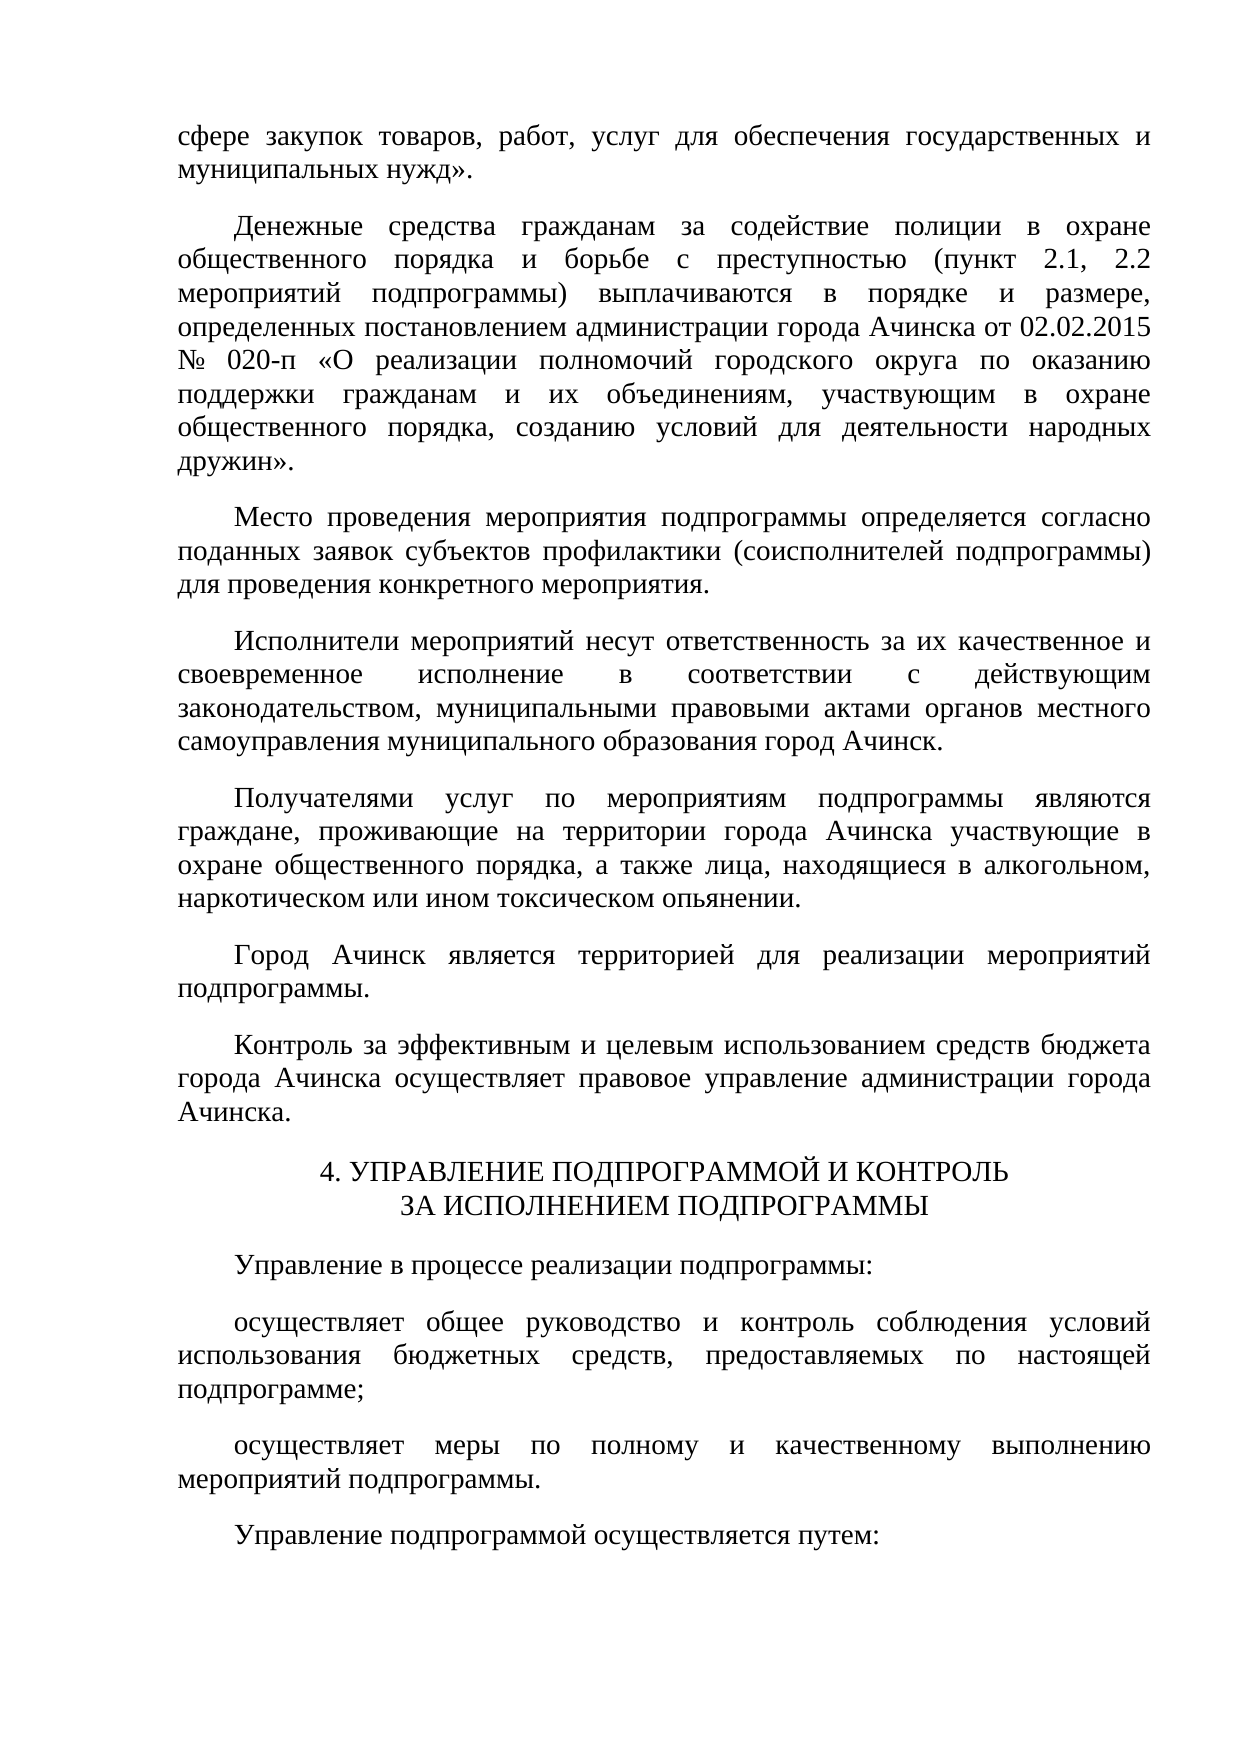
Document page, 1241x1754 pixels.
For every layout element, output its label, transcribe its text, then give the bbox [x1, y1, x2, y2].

text Управление подпрограммой осуществляется путем: [177, 1517, 1152, 1551]
text Получателями услуг по мероприятиям подпрограммы являются граждане, проживающие на территории города Ачинска участвующие в охране общественного порядка, а также лица, находящиеся в алкогольном, наркотическом или ином токсическом опьянении. [177, 780, 1152, 914]
text осуществляет общее руководство и контроль соблюдения условий использования бюджетных средств, предоставляемых по настоящей подпрограмме; [177, 1304, 1152, 1404]
text ЗА ИСПОЛНЕНИЕМ ПОДПРОГРАММЫ [177, 1188, 1152, 1221]
text Контроль за эффективным и целевым использованием средств бюджета города Ачинска осуществляет правовое управление администрации города Ачинска. [177, 1027, 1152, 1128]
text осуществляет меры по полному и качественному выполнению мероприятий подпрограммы. [177, 1427, 1152, 1494]
text 4. УПРАВЛЕНИЕ ПОДПРОГРАММОЙ И КОНТРОЛЬ [177, 1154, 1152, 1188]
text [177, 118, 1152, 185]
text Исполнители мероприятий несут ответственность за их качественное и своевременное исполнение в соответствии с действующим законодательством, муниципальными правовыми актами органов местного самоуправления муниципального образования город Ачинск. [177, 623, 1152, 757]
text Город Ачинск является территорией для реализации мероприятий подпрограммы. [177, 937, 1152, 1004]
text Место проведения мероприятия подпрограммы определяется согласно поданных заявок субъектов профилактики (соисполнителей подпрограммы) для проведения конкретного мероприятия. [177, 499, 1152, 600]
text Управление в процессе реализации подпрограммы: [177, 1247, 1152, 1281]
text Денежные средства гражданам за содействие полиции в охране общественного порядка и борьбе с преступностью (пункт 2.1, 2.2 мероприятий подпрограммы) выплачиваются в порядке и размере, определенных постановлением администрации города Ачинска от 02.02.2015 № 020-п «О реализации полномочий городского округа по оказанию поддержки гражданам и их объединениям, участвующим в охране общественного порядка, созданию условий для деятельности народных дружин». [177, 208, 1152, 476]
